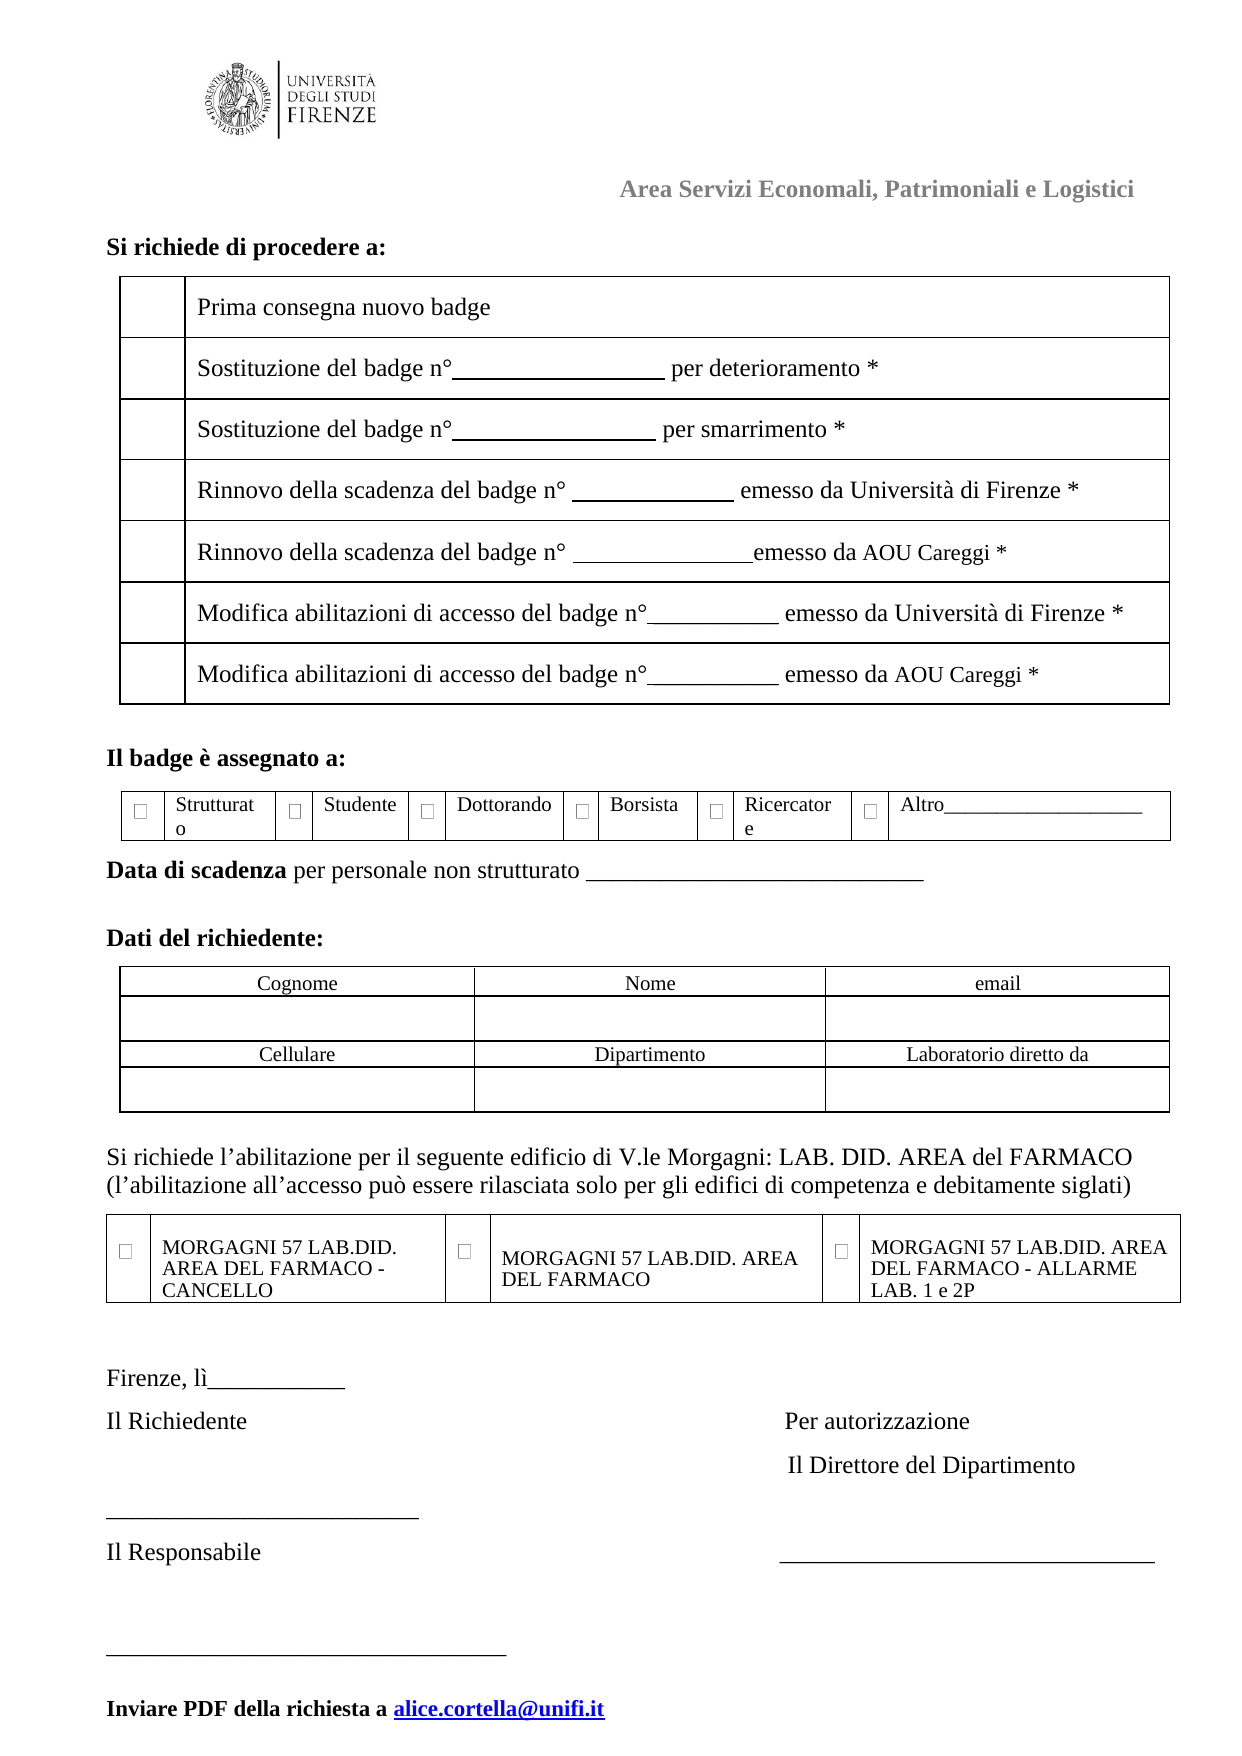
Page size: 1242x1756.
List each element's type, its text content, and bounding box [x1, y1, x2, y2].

table_header [107, 1215, 150, 1302]
table_header [698, 792, 733, 840]
table_cell Rinnovo della scadenza del badge n° emesso da Università di Firenze * [186, 460, 1169, 520]
table_cell [121, 1068, 474, 1111]
table_cell Rinnovo della scadenza del badge n° emesso da AOU Careggi * [186, 521, 1169, 581]
text Il Responsabile ______________________________ [106, 1543, 1181, 1565]
table_cell [121, 997, 474, 1040]
subtitle Si richiede di procedere a: [106, 232, 1181, 260]
table_header [823, 1215, 859, 1302]
table_header Prima consegna nuovo badge [186, 277, 1169, 337]
text _________________________ [106, 1499, 1181, 1521]
text Il badge è assegnato a: [106, 743, 1181, 772]
table_cell [475, 997, 825, 1040]
table_cell [121, 460, 184, 520]
table_header [121, 277, 184, 337]
table_header Dottorando [446, 792, 563, 840]
table_cell [826, 1068, 1169, 1111]
table_header Altro___________________ [889, 792, 1170, 840]
table_header Cognome [121, 967, 474, 995]
table_cell Modifica abilitazioni di accesso del badge n° __________ emesso da AOU Careggi * [186, 644, 1169, 703]
subtitle Area Servizi Economali, Patrimoniali e Logistici [619, 174, 1181, 203]
table_header Ricercatore [734, 792, 851, 840]
table_header [852, 792, 888, 840]
table_header [122, 792, 164, 840]
table_header email [826, 967, 1169, 995]
table_header MORGAGNI 57 LAB.DID. AREA DEL FARMACO - ALLARME LAB. 1 e 2P [860, 1215, 1180, 1302]
table_cell Dipartimento [475, 1042, 825, 1066]
text Dati del richiedente: [106, 923, 1181, 951]
table_cell [475, 1068, 825, 1111]
table_header Nome [475, 967, 825, 995]
table_header [564, 792, 598, 840]
picture [204, 59, 377, 139]
table_cell Laboratorio diretto da [826, 1042, 1169, 1066]
table_header MORGAGNI 57 LAB.DID. AREA DEL FARMACO [491, 1215, 822, 1302]
table_header [276, 792, 312, 840]
text Il Richiedente Per autorizzazione [106, 1412, 1181, 1434]
table_cell Sostituzione del badge n°________________ per deterioramento * [186, 338, 1169, 398]
table_header MORGAGNI 57 LAB.DID. AREA DEL FARMACO - CANCELLO [151, 1215, 445, 1302]
table_cell [121, 521, 184, 581]
table_cell [121, 338, 184, 398]
text Firenze, lì___________ [106, 1368, 1181, 1390]
table_cell Modifica abilitazioni di accesso del badge n° __________ emesso da Università di Firenze * [186, 583, 1169, 642]
table_header Strutturato [165, 792, 275, 840]
table_cell Sostituzione del badge n° per smarrimento * [186, 400, 1169, 459]
text Inviare PDF della richiesta a alice.cortella@unifi.it [106, 1695, 1181, 1722]
table_cell [121, 644, 184, 703]
table_cell Cellulare [121, 1042, 474, 1066]
text Il Direttore del Dipartimento [106, 1456, 1181, 1478]
text ________________________________ [106, 1630, 1181, 1659]
text Si richiede l’abilitazione per il seguente edificio di V.le Morgagni: LAB. DID. AREA del FARMACO (l’abilitazione all’accesso può essere rilasciata solo per gli edifici di competenza e debitamente siglati) [106, 1142, 1181, 1199]
table_cell [826, 997, 1169, 1040]
table_header [409, 792, 445, 840]
table_header [446, 1215, 490, 1302]
table_header Studente [313, 792, 408, 840]
text Data di scadenza per personale non strutturato ___________________________ [106, 856, 1181, 884]
table_cell [121, 400, 184, 459]
table_header Borsista [599, 792, 697, 840]
table_cell [121, 583, 184, 642]
